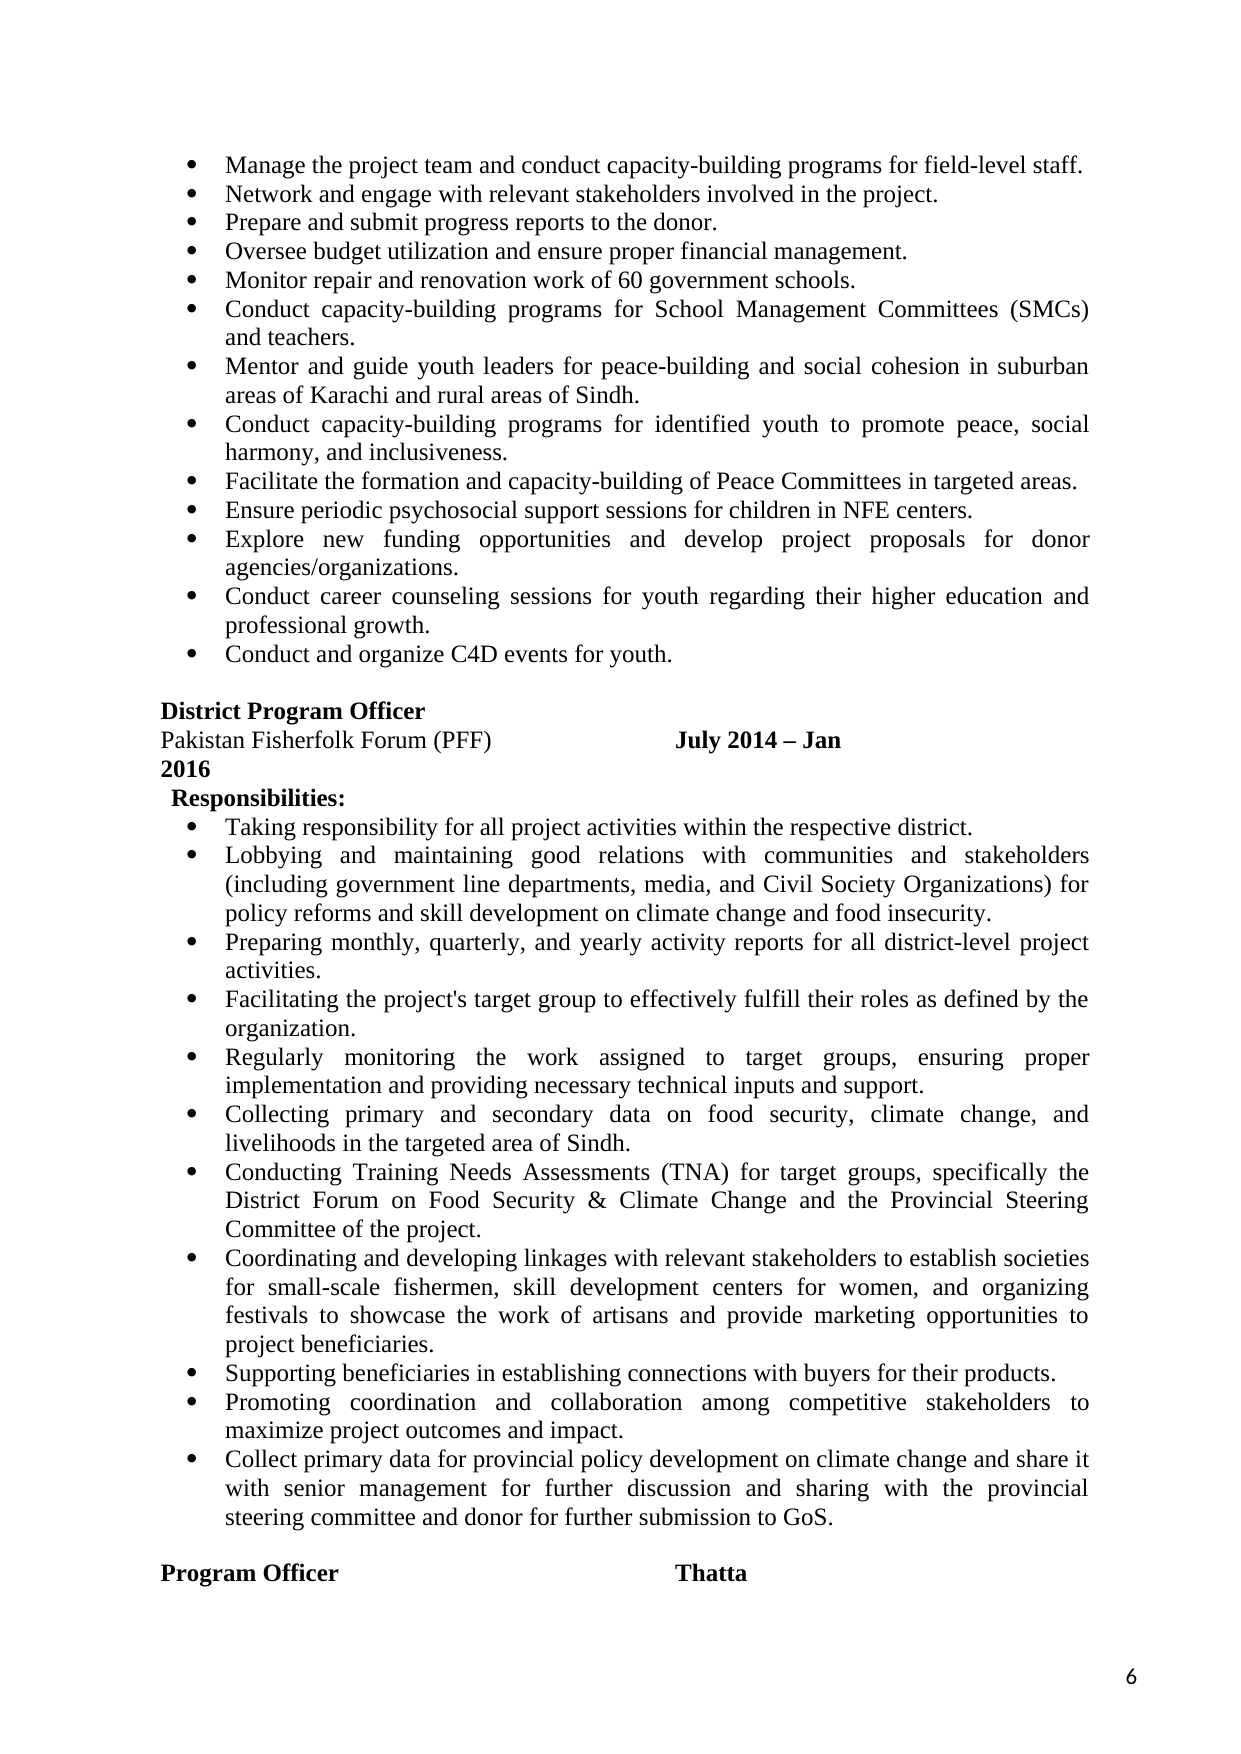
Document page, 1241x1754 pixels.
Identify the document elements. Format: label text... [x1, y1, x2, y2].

list Coordinating and developing linkages with relevant stakeholders to establish societies for small-scale fishermen, skill development centers for women, and organizing festivals to showcase the work of artisans and provide marketing opportunities to project beneficiaries. [187, 1243, 1090, 1358]
text District Program Officer [160, 696, 729, 725]
list Conduct and organize C4D events for youth. [187, 639, 1090, 667]
list Mentor and guide youth leaders for peace-building and social cohesion in suburban areas of Karachi and rural areas of Sindh. [187, 351, 1090, 409]
list Conduct career counseling sessions for youth regarding their higher education and professional growth. [187, 581, 1090, 639]
list Monitor repair and renovation work of 60 government schools. [187, 265, 1090, 294]
list Facilitate the formation and capacity-building of Peace Committees in targeted areas. [187, 466, 1090, 495]
list Collecting primary and secondary data on food security, climate change, and livelihoods in the targeted area of Sindh. [187, 1099, 1090, 1157]
subtitle Responsibilities: [160, 783, 1090, 812]
list Prepare and submit progress reports to the donor. [187, 207, 1090, 236]
list Promoting coordination and collaboration among competitive stakeholders to maximize project outcomes and impact. [187, 1387, 1090, 1444]
list Conducting Training Needs Assessments (TNA) for target groups, specifically the District Forum on Food Security & Climate Change and the Provincial Steering Committee of the project. [187, 1157, 1090, 1243]
list Taking responsibility for all project activities within the respective district. [187, 812, 1090, 840]
text Program Officer Thatta [160, 1559, 898, 1587]
list Explore new funding opportunities and develop project proposals for donor agencies/organizations. [187, 524, 1090, 581]
list Network and engage with relevant stakeholders involved in the project. [187, 179, 1090, 207]
list Facilitating the project's target group to effectively fulfill their roles as defined by the organization. [187, 984, 1090, 1042]
list Lobbying and maintaining good relations with communities and stakeholders (including government line departments, media, and Civil Society Organizations) for policy reforms and skill development on climate change and food insecurity. [187, 840, 1090, 927]
list Regularly monitoring the work assigned to target groups, ensuring proper implementation and providing necessary technical inputs and support. [187, 1042, 1090, 1099]
list Conduct capacity-building programs for identified youth to promote peace, social harmony, and inclusiveness. [187, 409, 1090, 466]
list Manage the project team and conduct capacity-building programs for field-level staff. [187, 150, 1090, 179]
list Supporting beneficiaries in establishing connections with buyers for their products. [187, 1358, 1090, 1387]
list Collect primary data for provincial policy development on climate change and share it with senior management for further discussion and sharing with the provincial steering committee and donor for further submission to GoS. [187, 1444, 1090, 1530]
list Oversee budget utilization and ensure proper financial management. [187, 236, 1090, 265]
list Ensure periodic psychosocial support sessions for children in NFE centers. [187, 495, 1090, 524]
list Conduct capacity-building programs for School Management Committees (SMCs) and teachers. [187, 294, 1090, 351]
text Pakistan Fisherfolk Forum (PFF) July 2014 – Jan 2016 [160, 725, 880, 783]
list Preparing monthly, quarterly, and yearly activity reports for all district-level project activities. [187, 927, 1090, 984]
